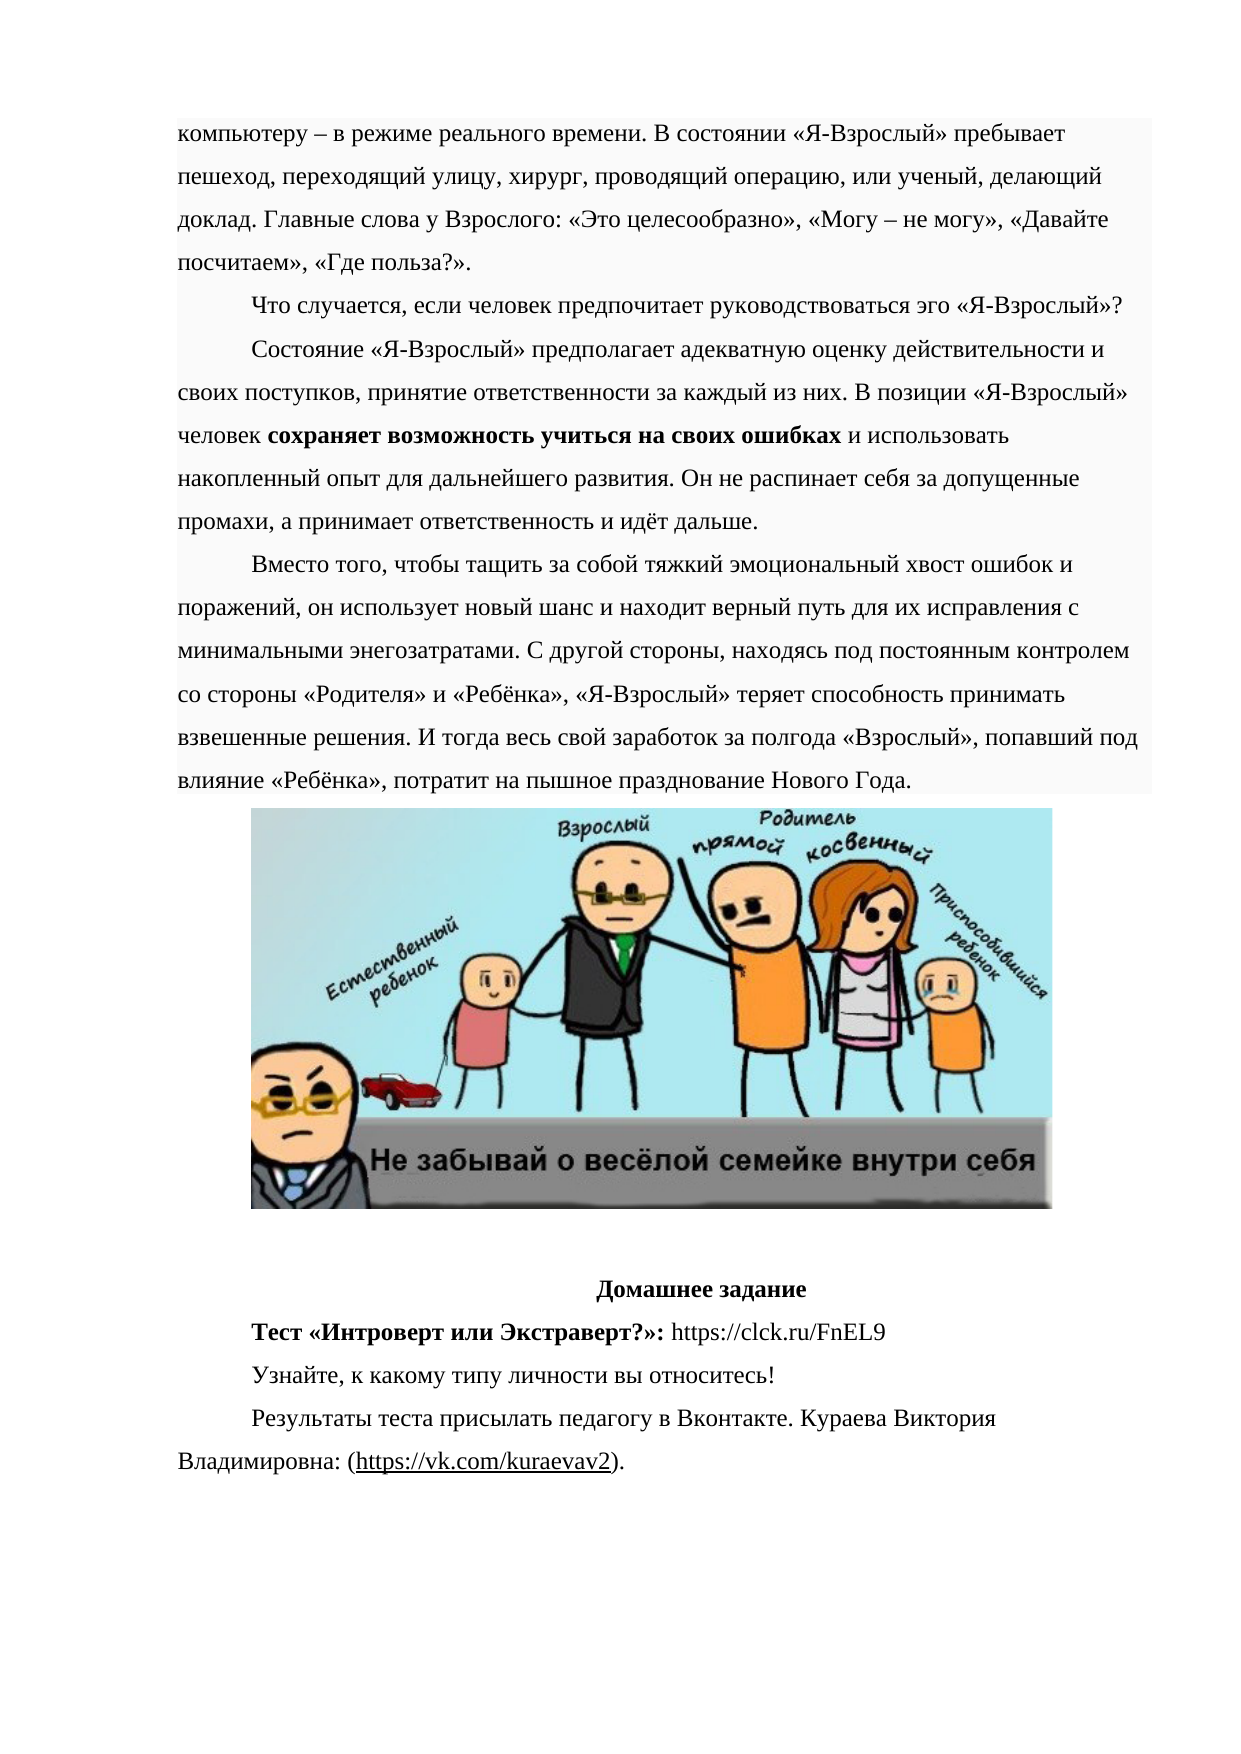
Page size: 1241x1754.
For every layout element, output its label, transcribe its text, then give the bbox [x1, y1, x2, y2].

text Тест «Интроверт или Экстраверт?»: https://clck.ru/FnEL9 [177, 1317, 1152, 1346]
text Вместо того, чтобы тащить за собой тяжкий эмоциональный хвост ошибок и поражений, он использует новый шанс и находит верный путь для их исправления с минимальными энегозатратами. С другой стороны, находясь под постоянным контролем со стороны «Родителя» и «Ребёнка», «Я-Взрослый» теряет способность принимать взвешенные решения. И тогда весь свой заработок за полгода «Взрослый», попавший под влияние «Ребёнка», потратит на пышное празднование Нового Года. [177, 549, 1152, 794]
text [177, 118, 1152, 276]
subtitle Узнайте, к какому типу личности вы относитесь! [177, 1360, 1152, 1389]
subtitle Домашнее задание [177, 1274, 1152, 1302]
subtitle Результаты теста присылать педагогу в Вконтакте. Кураева Виктория Владимировна: (https://vk.com/kuraevav2). [177, 1403, 1152, 1475]
subtitle Что случается, если человек предпочитает руководствоваться эго «Я-Взрослый»? [177, 291, 1152, 319]
picture [251, 808, 1053, 1209]
text Состояние «Я-Взрослый» предполагает адекватную оценку действительности и своих поступков, принятие ответственности за каждый из них. В позиции «Я-Взрослый» человек сохраняет возможность учиться на своих ошибках и использовать накопленный опыт для дальнейшего развития. Он не распинает себя за допущенные промахи, а принимает ответственность и идёт дальше. [177, 334, 1152, 535]
